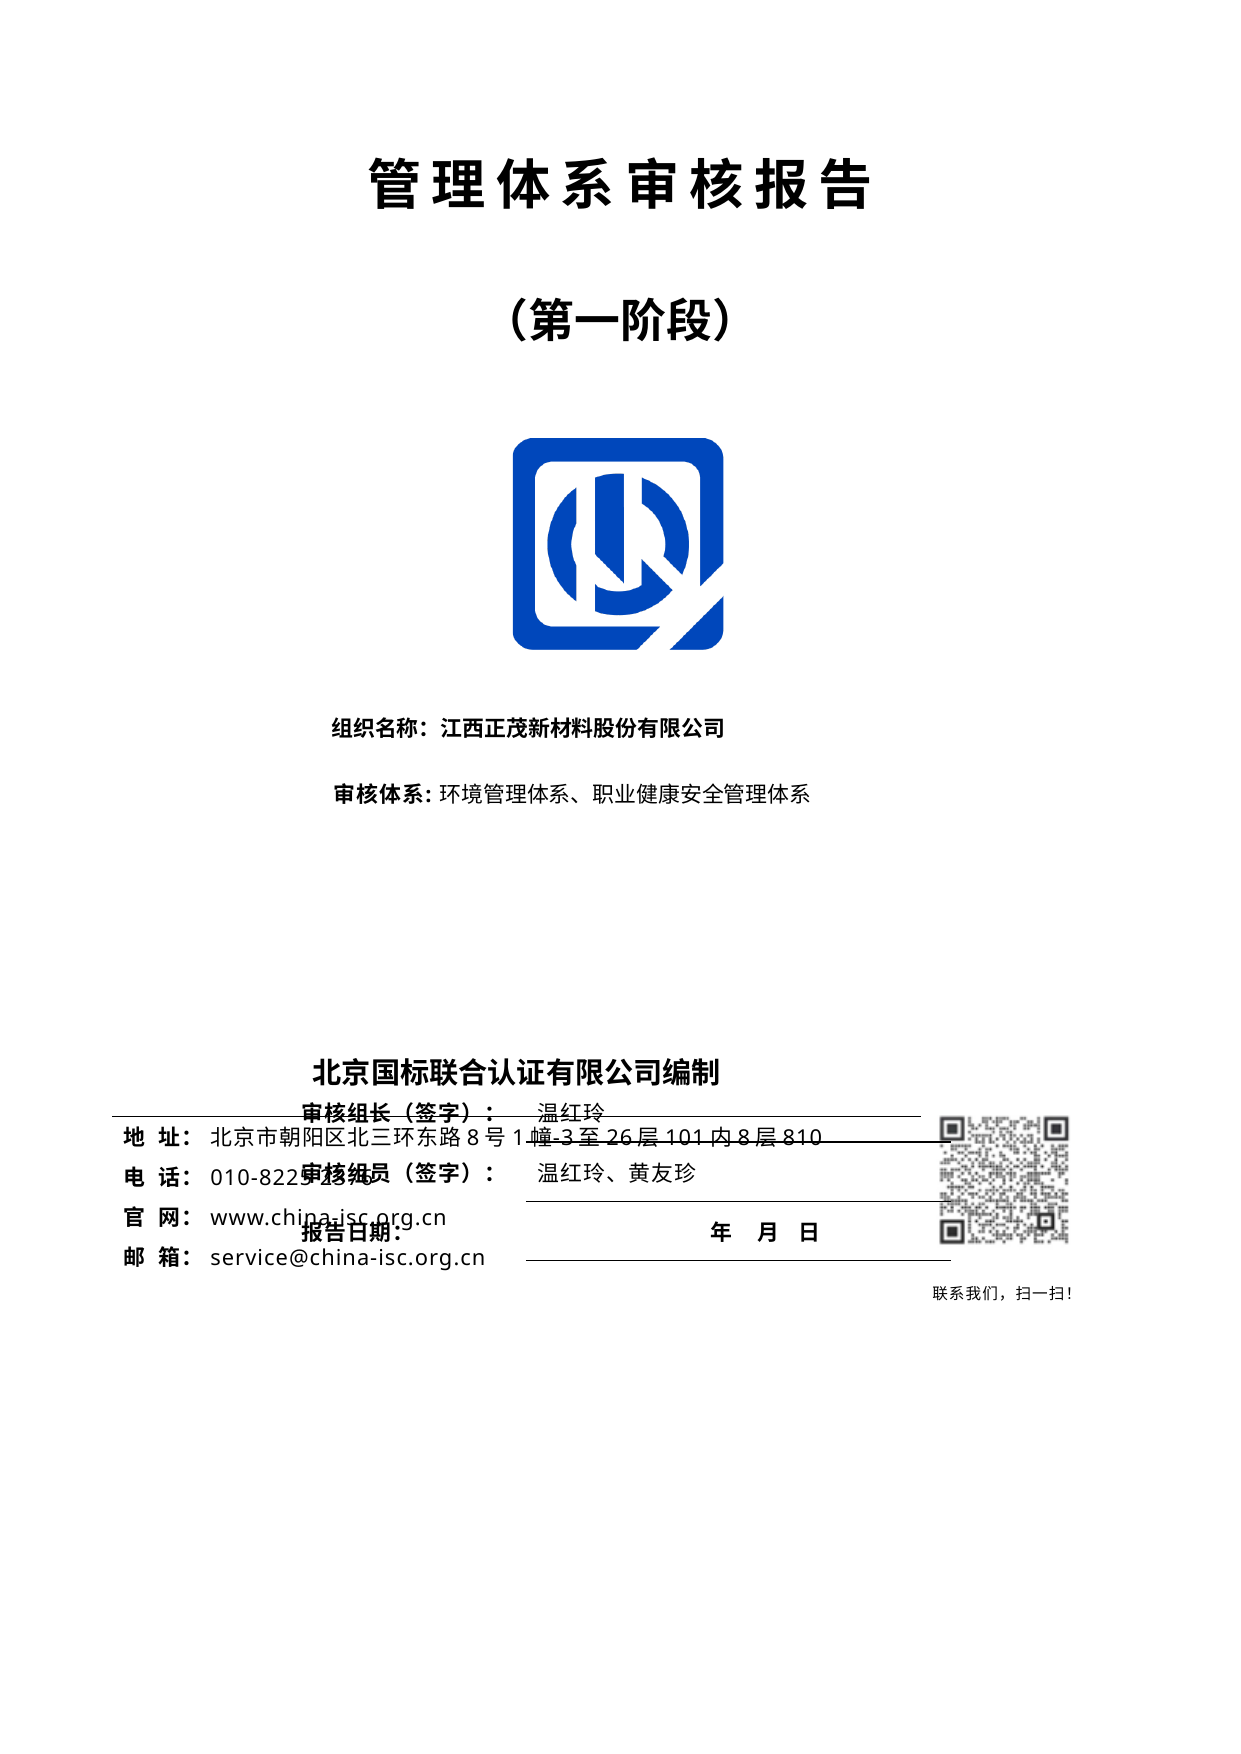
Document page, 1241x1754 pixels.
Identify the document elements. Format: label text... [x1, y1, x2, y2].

table_header 联系我们，扫一扫！ [921, 1039, 1150, 1312]
table_header 审核组长（签字）： [290, 1083, 526, 1141]
table_cell 报告日期： [290, 1201, 526, 1259]
text （第一阶段） [112, 269, 1128, 367]
table_header 温红玲 [526, 1083, 951, 1141]
table_cell 地 址： 北京市朝阳区北三环东路8号1幢-3至26层101内8层810 电 话： 010-8225 2376 官 网： www.china-isc.org.cn 邮 箱： service@china-isc.org.cn [112, 1117, 921, 1312]
table_header 北京国标联合认证有限公司编制 [112, 1039, 921, 1116]
picture [512, 438, 724, 650]
table_cell 温红玲、黄友珍 [526, 1143, 951, 1201]
text 管理体系审核报告 [112, 132, 1128, 230]
text 组织名称：江西正茂新材料股份有限公司 [112, 710, 1128, 743]
picture [951, 1111, 1078, 1254]
table_cell 年 月 日 [526, 1202, 951, 1259]
table_cell 审核组员（签字）： [290, 1141, 526, 1201]
text 审核体系: 环境管理体系、职业健康安全管理体系 [333, 777, 1128, 810]
